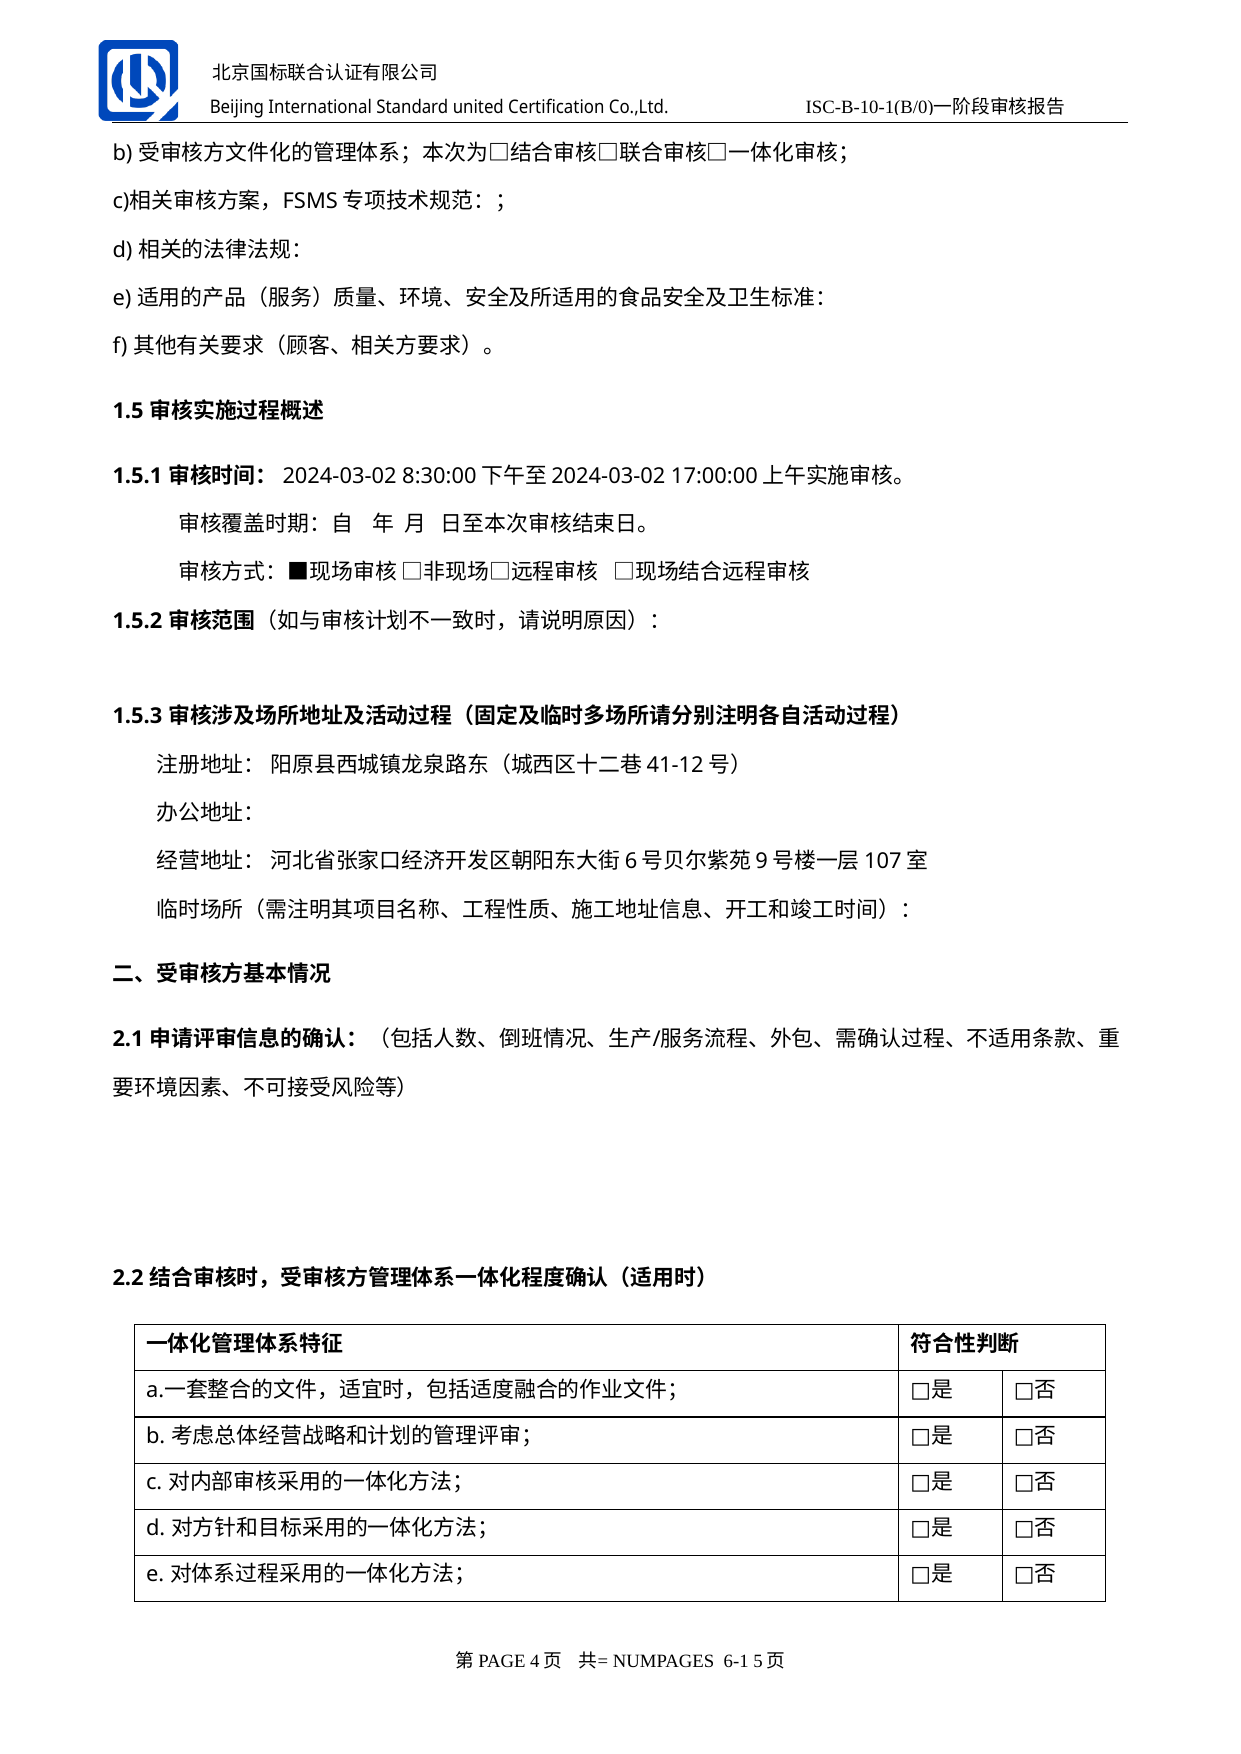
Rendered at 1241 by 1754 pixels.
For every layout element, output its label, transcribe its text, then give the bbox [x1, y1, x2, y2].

text 注册地址： 阳原县西城镇龙泉路东（城西区十二巷41-12号） [112, 746, 1128, 779]
table_cell □是 [899, 1371, 1002, 1416]
table_header 一体化管理体系特征 [135, 1325, 898, 1370]
text 2.2 结合审核时，受审核方管理体系一体化程度确认（适用时） [112, 1260, 1128, 1292]
text e) 适用的产品（服务）质量、环境、安全及所适用的食品安全及卫生标准： [112, 280, 1128, 312]
text c)相关审核方案，FSMS专项技术规范：； [112, 183, 1128, 216]
table_cell e. 对体系过程采用的一体化方法； [135, 1556, 898, 1601]
text 1.5.2 审核范围（如与审核计划不一致时，请说明原因）： [112, 602, 1128, 635]
table_cell □是 [899, 1510, 1002, 1554]
table_cell □否 [1003, 1464, 1105, 1508]
text 1.5 审核实施过程概述 [112, 393, 1128, 425]
table_header 符合性判断 [899, 1325, 1105, 1370]
text 审核方式：■现场审核 □非现场□远程审核 □现场结合远程审核 [112, 554, 1128, 586]
picture [98, 40, 179, 121]
table_cell □否 [1003, 1556, 1105, 1601]
table_cell □是 [899, 1464, 1002, 1508]
table_cell □是 [899, 1556, 1002, 1601]
table_cell b. 考虑总体经营战略和计划的管理评审； [135, 1418, 898, 1462]
text b) 受审核方文件化的管理体系；本次为□结合审核□联合审核□一体化审核； [112, 135, 1128, 167]
text 办公地址： [112, 795, 1128, 827]
text f) 其他有关要求（顾客、相关方要求）。 [112, 328, 1128, 361]
text 1.5.1 审核时间： 2024-03-02 8:30:00下午至2024-03-02 17:00:00上午实施审核。 [112, 457, 1128, 490]
text 二、受审核方基本情况 [112, 956, 1128, 988]
table_cell □否 [1003, 1418, 1105, 1462]
table_cell c. 对内部审核采用的一体化方法； [135, 1464, 898, 1508]
text 2.1 申请评审信息的确认：（包括人数、倒班情况、生产/服务流程、外包、需确认过程、不适用条款、重要环境因素、不可接受风险等） [112, 1021, 1128, 1102]
text d) 相关的法律法规： [112, 231, 1128, 264]
text 1.5.3 审核涉及场所地址及活动过程（固定及临时多场所请分别注明各自活动过程） [112, 698, 1128, 731]
table_cell □否 [1003, 1510, 1105, 1554]
text 临时场所（需注明其项目名称、工程性质、施工地址信息、开工和竣工时间）： [112, 891, 1128, 924]
text 审核覆盖时期：自 年 月 日至本次审核结束日。 [112, 506, 1128, 538]
text 经营地址： 河北省张家口经济开发区朝阳东大街6号贝尔紫苑9号楼一层107室 [112, 843, 1128, 876]
table_cell d. 对方针和目标采用的一体化方法； [135, 1510, 898, 1554]
table_cell □否 [1003, 1371, 1105, 1416]
table_cell □是 [899, 1418, 1002, 1462]
table_cell a.一套整合的文件，适宜时，包括适度融合的作业文件； [135, 1371, 898, 1416]
